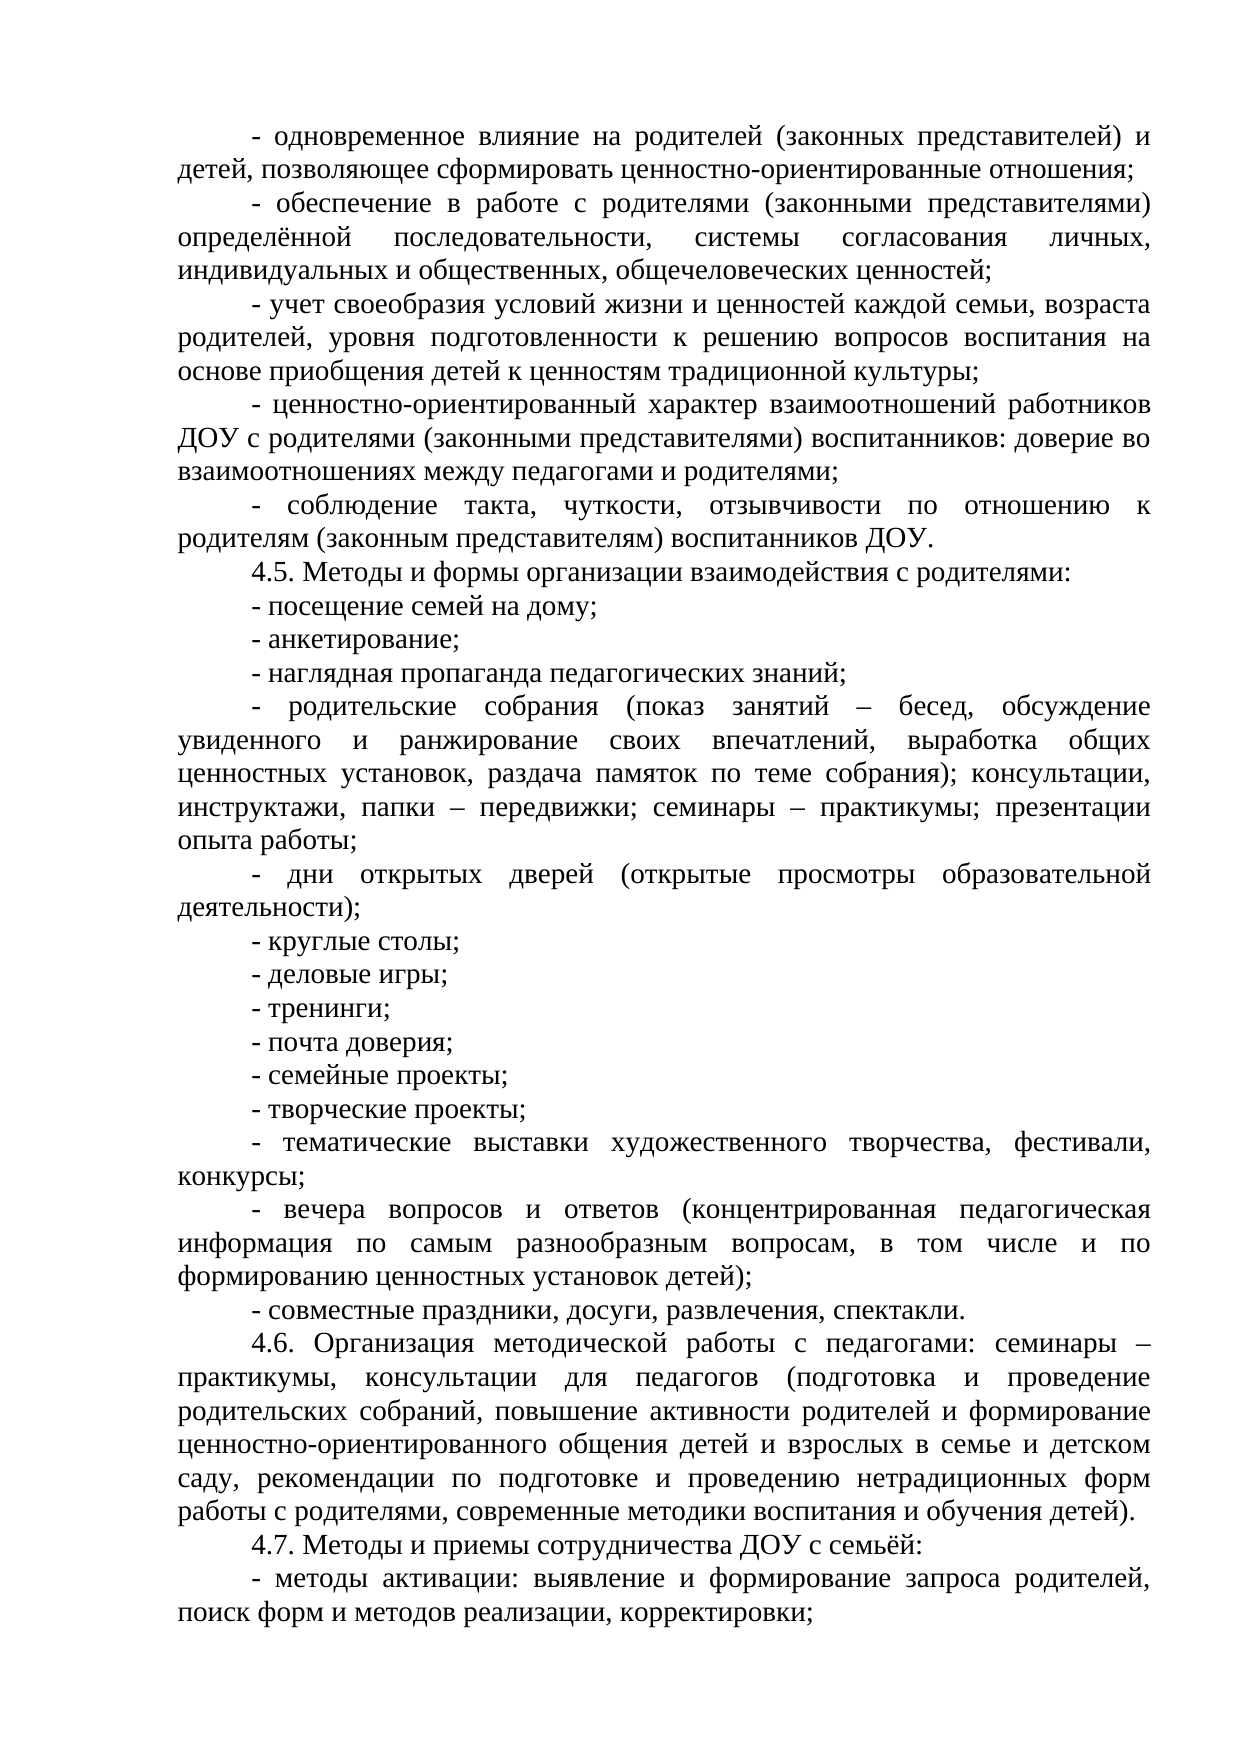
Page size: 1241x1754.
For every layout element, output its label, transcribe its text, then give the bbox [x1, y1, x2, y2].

text - наглядная пропаганда педагогических знаний; [177, 655, 1152, 688]
text 4.5. Методы и формы организации взаимодействия с родителями: [177, 554, 1152, 588]
text - тренинги; [177, 990, 1152, 1024]
text - творческие проекты; [177, 1091, 1152, 1124]
text - деловые игры; [177, 957, 1152, 990]
text - круглые столы; [177, 923, 1152, 957]
text - тематические выставки художественного творчества, фестивали, конкурсы; [177, 1124, 1152, 1191]
text - учет своеобразия условий жизни и ценностей каждой семьи, возраста родителей, уровня подготовленности к решению вопросов воспитания на основе приобщения детей к ценностям традиционной культуры; [177, 286, 1152, 386]
text - соблюдение такта, чуткости, отзывчивости по отношению к родителям (законным представителям) воспитанников ДОУ. [177, 487, 1152, 554]
text - родительские собрания (показ занятий – бесед, обсуждение увиденного и ранжирование своих впечатлений, выработка общих ценностных установок, раздача памяток по теме собрания); консультации, инструктажи, папки – передвижки; семинары – практикумы; презентации опыта работы; [177, 688, 1152, 856]
text - обеспечение в работе с родителями (законными представителями) определённой последовательности, системы согласования личных, индивидуальных и общественных, общечеловеческих ценностей; [177, 185, 1152, 286]
text - почта доверия; [177, 1024, 1152, 1057]
text - ценностно-ориентированный характер взаимоотношений работников ДОУ с родителями (законными представителями) воспитанников: доверие во взаимоотношениях между педагогами и родителями; [177, 386, 1152, 487]
text 4.7. Методы и приемы сотрудничества ДОУ с семьёй: [177, 1527, 1152, 1560]
text - вечера вопросов и ответов (концентрированная педагогическая информация по самым разнообразным вопросам, в том числе и по формированию ценностных установок детей); [177, 1191, 1152, 1292]
text - анкетирование; [177, 621, 1152, 655]
text - совместные праздники, досуги, развлечения, спектакли. [177, 1292, 1152, 1326]
text - одновременное влияние на родителей (законных представителей) и детей, позволяющее сформировать ценностно-ориентированные отношения; [177, 118, 1152, 185]
text - методы активации: выявление и формирование запроса родителей, поиск форм и методов реализации, корректировки; [177, 1560, 1152, 1627]
text - дни открытых дверей (открытые просмотры образовательной деятельности); [177, 856, 1152, 923]
text 4.6. Организация методической работы с педагогами: семинары – практикумы, консультации для педагогов (подготовка и проведение родительских собраний, повышение активности родителей и формирование ценностно-ориентированного общения детей и взрослых в семье и детском саду, рекомендации по подготовке и проведению нетрадиционных форм работы с родителями, современные методики воспитания и обучения детей). [177, 1326, 1152, 1527]
text - посещение семей на дому; [177, 588, 1152, 621]
text - семейные проекты; [177, 1057, 1152, 1091]
